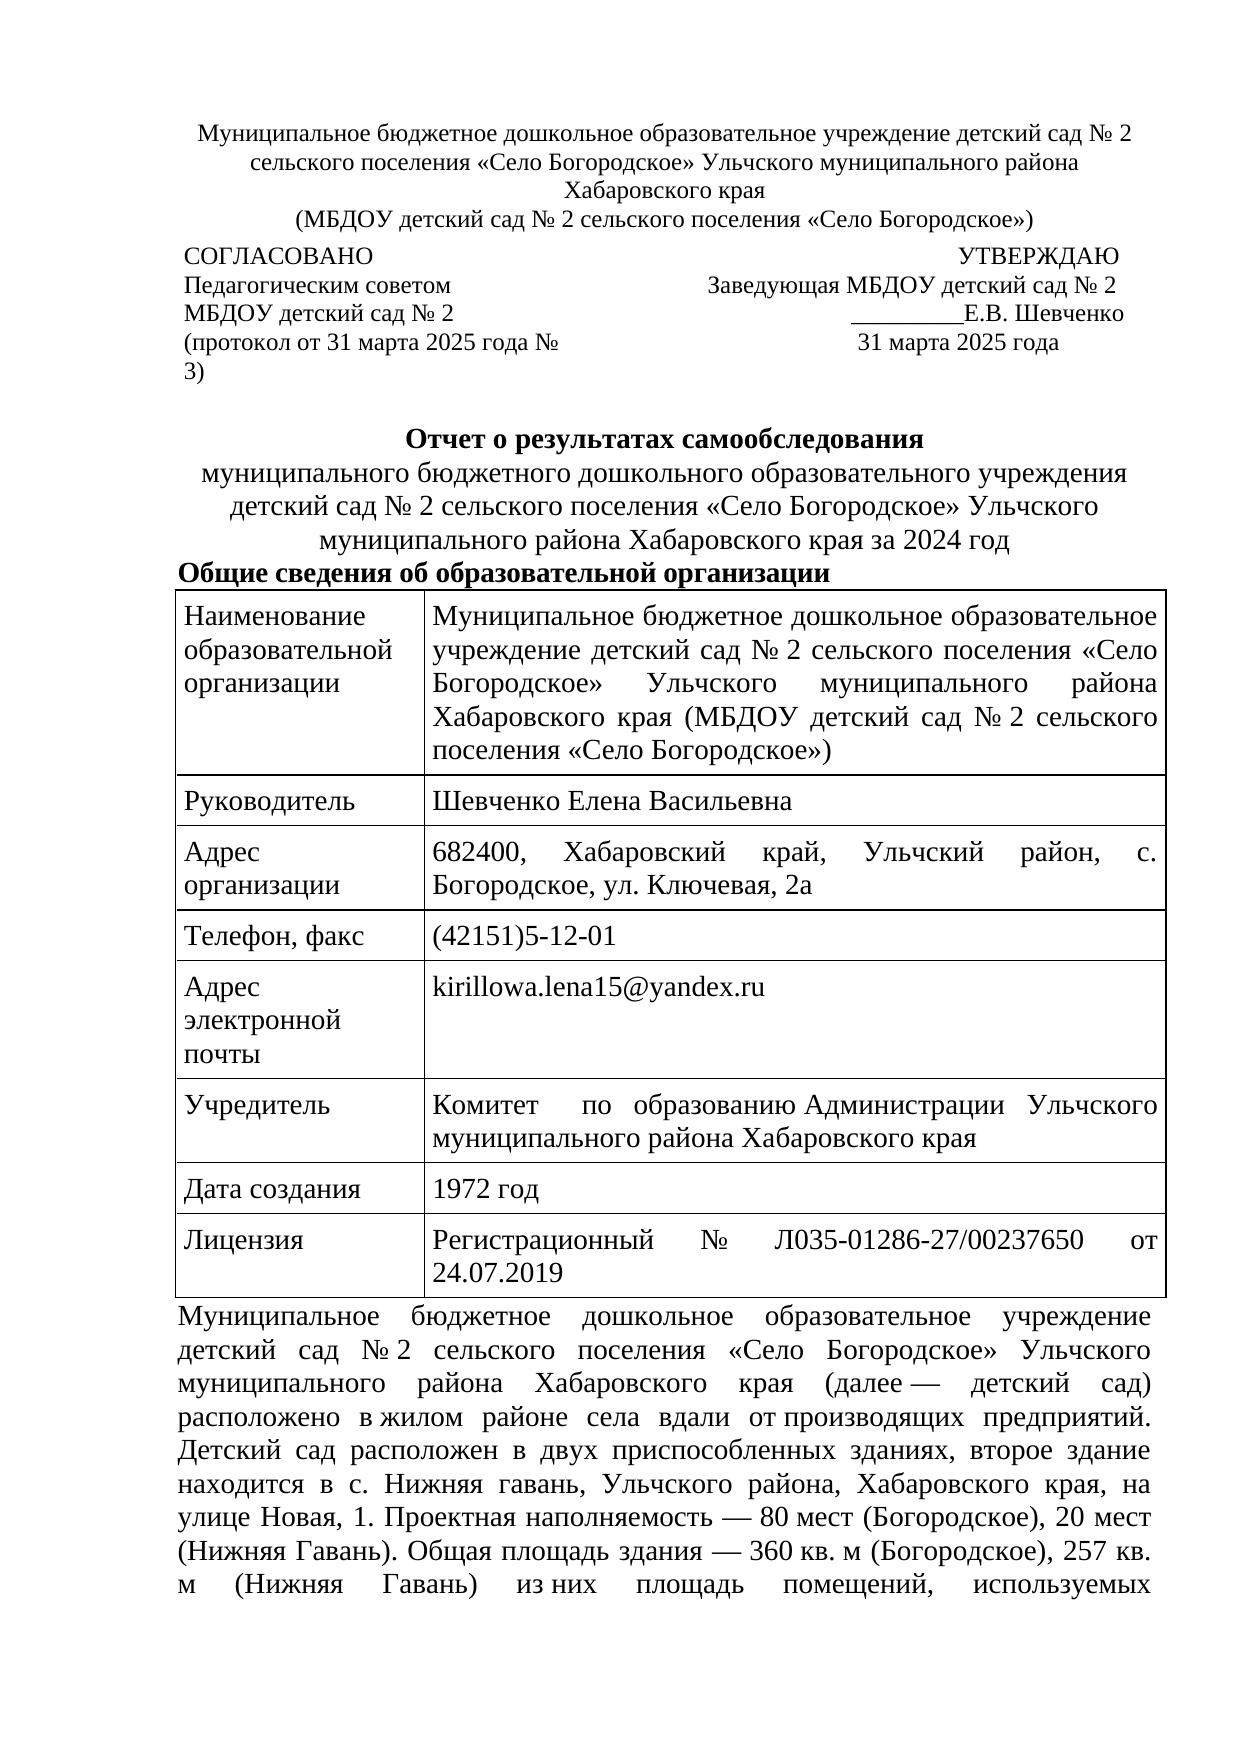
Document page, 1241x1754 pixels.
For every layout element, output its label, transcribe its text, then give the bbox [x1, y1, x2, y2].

table_header Наименование образовательной организации [176, 591, 424, 774]
text Отчет о результатах самообследования муниципального бюджетного дошкольного образовательного учреждения детский сад № 2 сельского поселения «Село Богородское» Ульчского муниципального района Хабаровского края за 2024 год [177, 421, 1152, 555]
table_cell Дата создания [176, 1163, 424, 1212]
table_cell 1972 год [425, 1163, 1165, 1212]
table_cell Телефон, факс [176, 910, 424, 959]
table_cell kirillowa.lena15@yandex.ru [425, 961, 1165, 1077]
table_cell Шевченко Елена Васильевна [425, 776, 1165, 824]
text Муниципальное бюджетное дошкольное образовательное учреждение детский сад № 2 сельского поселения «Село Богородское» Ульчского муниципального района Хабаровского края (МБДОУ детский сад № 2 сельского поселения «Село Богородское») [177, 118, 1152, 233]
table_header Муниципальное бюджетное дошкольное образовательное учреждение детский сад № 2 сельского поселения «Село Богородское» Ульчского муниципального района Хабаровского края (МБДОУ детский сад № 2 сельского поселения «Село Богородское») [425, 591, 1165, 774]
table_cell Лицензия [176, 1214, 424, 1297]
table_cell Регистрационный № Л035-01286-27/00237650 от 24.07.2019 [425, 1214, 1165, 1297]
table_cell (42151)5-12-01 [425, 911, 1165, 959]
table_cell 682400, Хабаровский край, Ульчский район, с. Богородское, ул. Ключевая, 2а [425, 826, 1165, 909]
text Общие сведения об образовательной организации [177, 555, 1152, 589]
table_cell Адрес организации [176, 826, 424, 909]
table_cell Руководитель [176, 775, 424, 824]
table_cell Комитет по образованию Администрации Ульчского муниципального района Хабаровского края [425, 1079, 1165, 1162]
table_cell Адрес электронной почты [176, 961, 424, 1077]
table_header СОГЛАСОВАНО Педагогическим советом МБДОУ детский сад № 2 (протокол от 31 марта 2025 года № 3) [176, 233, 593, 392]
table_cell Учредитель [176, 1079, 424, 1162]
table_header УТВЕРЖДАЮ Заведующая МБДОУ детский сад № 2 _________Е.В. Шевченко 31 марта 2025 года [594, 233, 1132, 392]
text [177, 1298, 1152, 1600]
